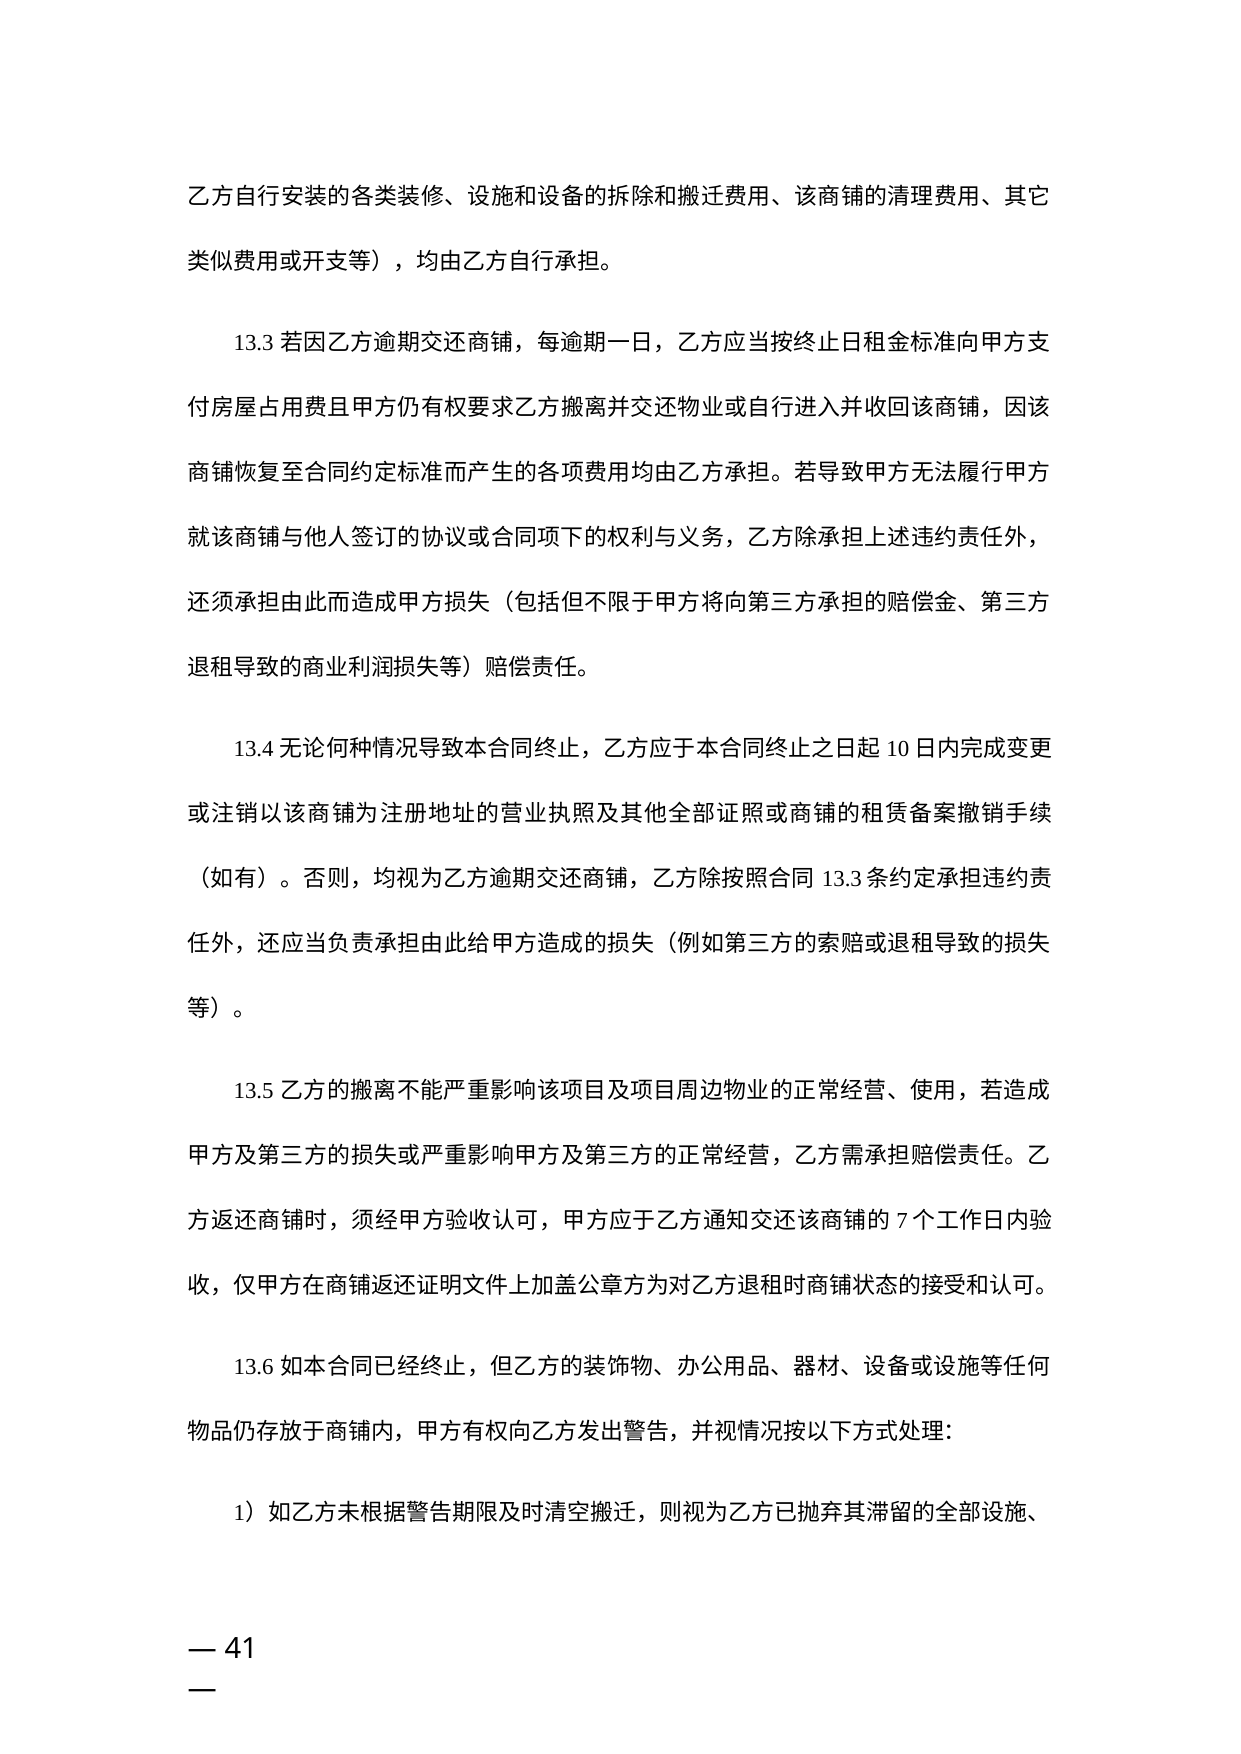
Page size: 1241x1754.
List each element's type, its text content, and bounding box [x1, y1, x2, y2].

text 13.5 乙方的搬离不能严重影响该项目及项目周边物业的正常经营、使用，若造成甲方及第三方的损失或严重影响甲方及第三方的正常经营，乙方需承担赔偿责任。乙方返还商铺时，须经甲方验收认可，甲方应于乙方通知交还该商铺的7个工作日内验收，仅甲方在商铺返还证明文件上加盖公章方为对乙方退租时商铺状态的接受和认可。 [187, 1056, 1053, 1316]
text 13.3 若因乙方逾期交还商铺，每逾期一日，乙方应当按终止日租金标准向甲方支付房屋占用费且甲方仍有权要求乙方搬离并交还物业或自行进入并收回该商铺，因该商铺恢复至合同约定标准而产生的各项费用均由乙方承担。若导致甲方无法履行甲方就该商铺与他人签订的协议或合同项下的权利与义务，乙方除承担上述违约责任外，还须承担由此而造成甲方损失（包括但不限于甲方将向第三方承担的赔偿金、第三方退租导致的商业利润损失等）赔偿责任。 [187, 308, 1053, 698]
text 13.6 如本合同已经终止，但乙方的装饰物、办公用品、器材、设备或设施等任何物品仍存放于商铺内，甲方有权向乙方发出警告，并视情况按以下方式处理： [187, 1332, 1053, 1462]
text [187, 162, 1053, 292]
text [187, 1478, 1053, 1543]
text 13.4 无论何种情况导致本合同终止，乙方应于本合同终止之日起10日内完成变更或注销以该商铺为注册地址的营业执照及其他全部证照或商铺的租赁备案撤销手续（如有）。否则，均视为乙方逾期交还商铺，乙方除按照合同13.3条约定承担违约责任外，还应当负责承担由此给甲方造成的损失（例如第三方的索赔或退租导致的损失等）。 [187, 714, 1053, 1039]
